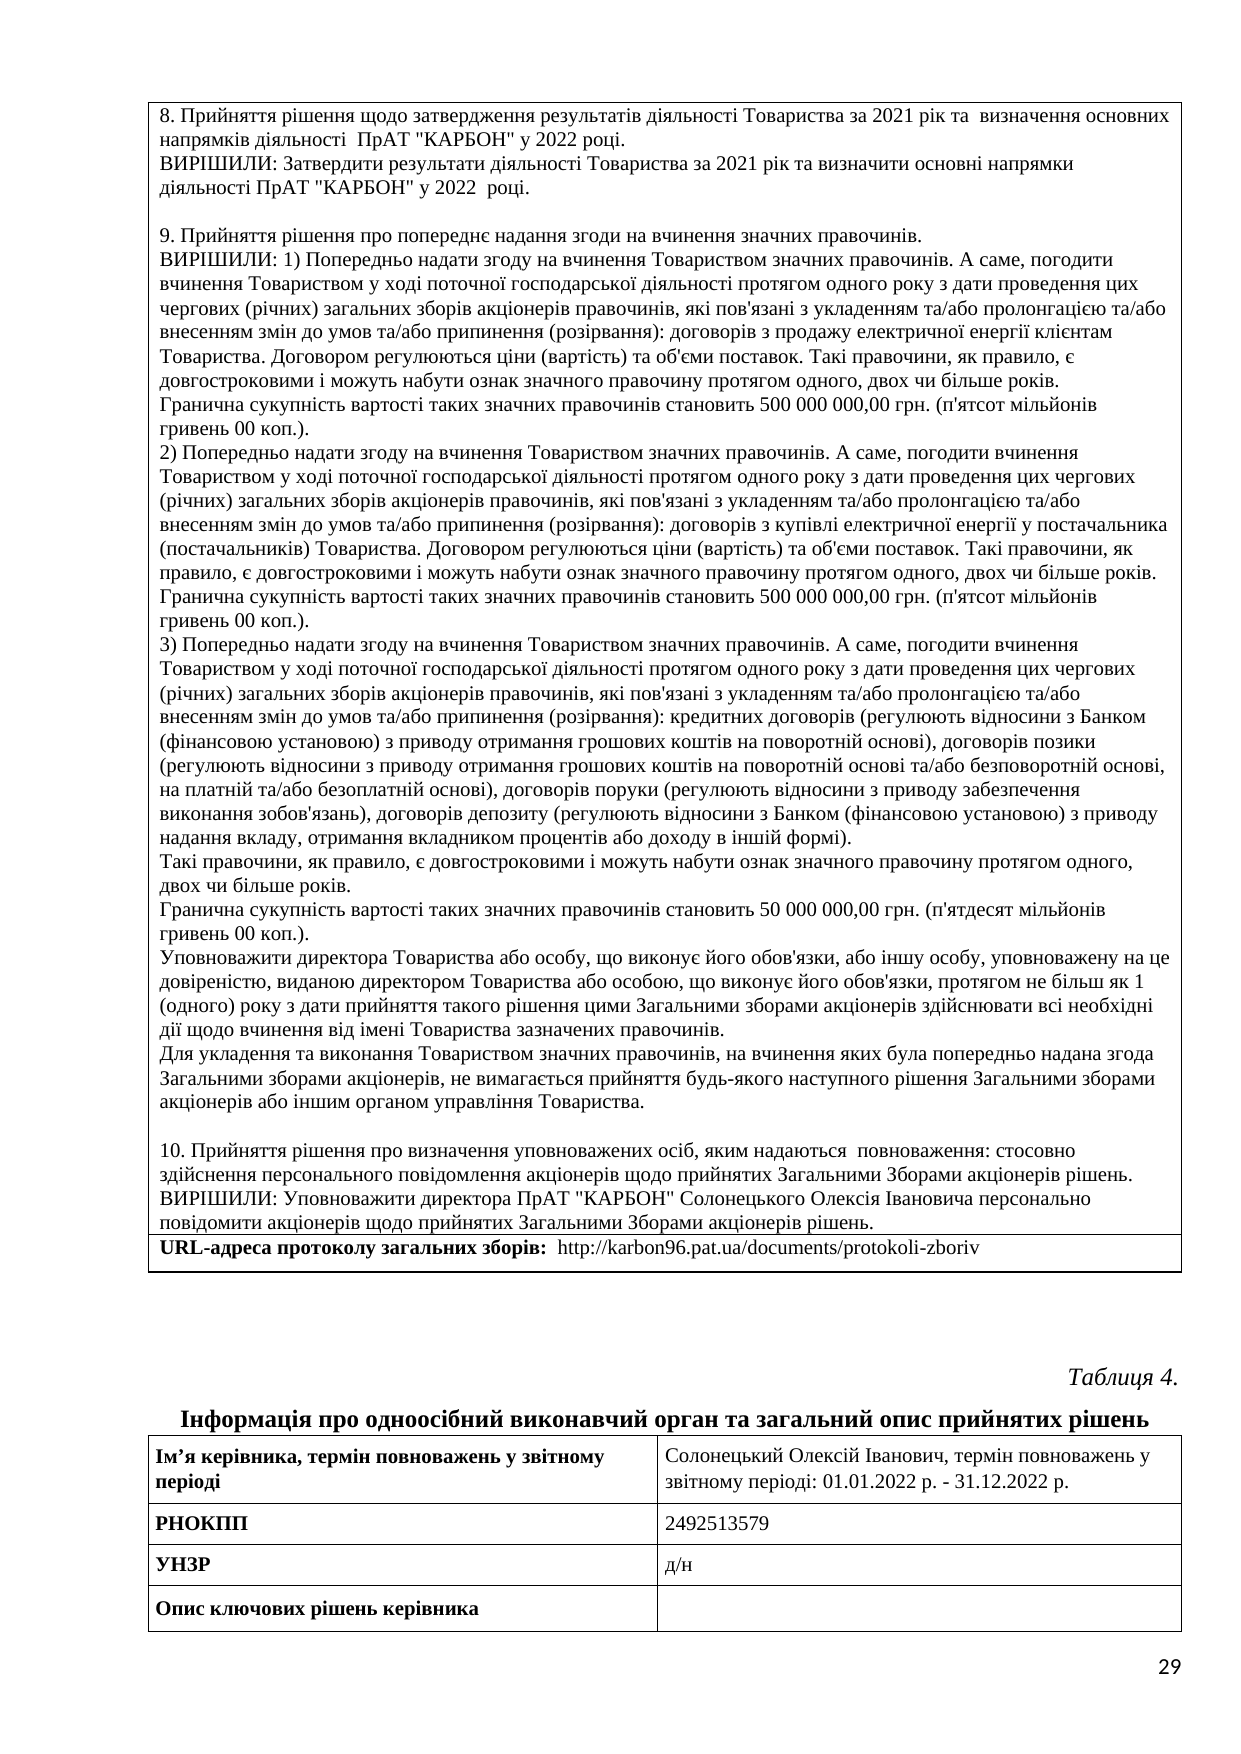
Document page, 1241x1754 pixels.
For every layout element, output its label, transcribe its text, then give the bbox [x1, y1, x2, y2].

table_cell д/н [658, 1545, 1181, 1585]
table_cell УНЗР [149, 1545, 657, 1585]
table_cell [149, 103, 1181, 1234]
table_cell Опис ключових рішень керівника [149, 1586, 657, 1631]
table_cell [658, 1586, 1181, 1631]
table_cell РНОКПП [149, 1504, 657, 1544]
text Таблиця 4. [148, 1362, 1181, 1391]
table_cell URL-адреса протоколу загальних зборів: http://karbon96.pat.ua/documents/protokoli-zboriv [149, 1235, 1181, 1271]
text Інформація про одноосібний виконавчий орган та загальний опис прийнятих рішень [148, 1404, 1181, 1433]
table_header Солонецький Олексiй Iванович, термін повноважень у звітному періоді: 01.01.2022 р. - 31.12.2022 р. [658, 1436, 1181, 1502]
table_cell 2492513579 [658, 1504, 1181, 1544]
table_header Ім’я керівника, термін повноважень у звітному періоді [149, 1436, 657, 1502]
